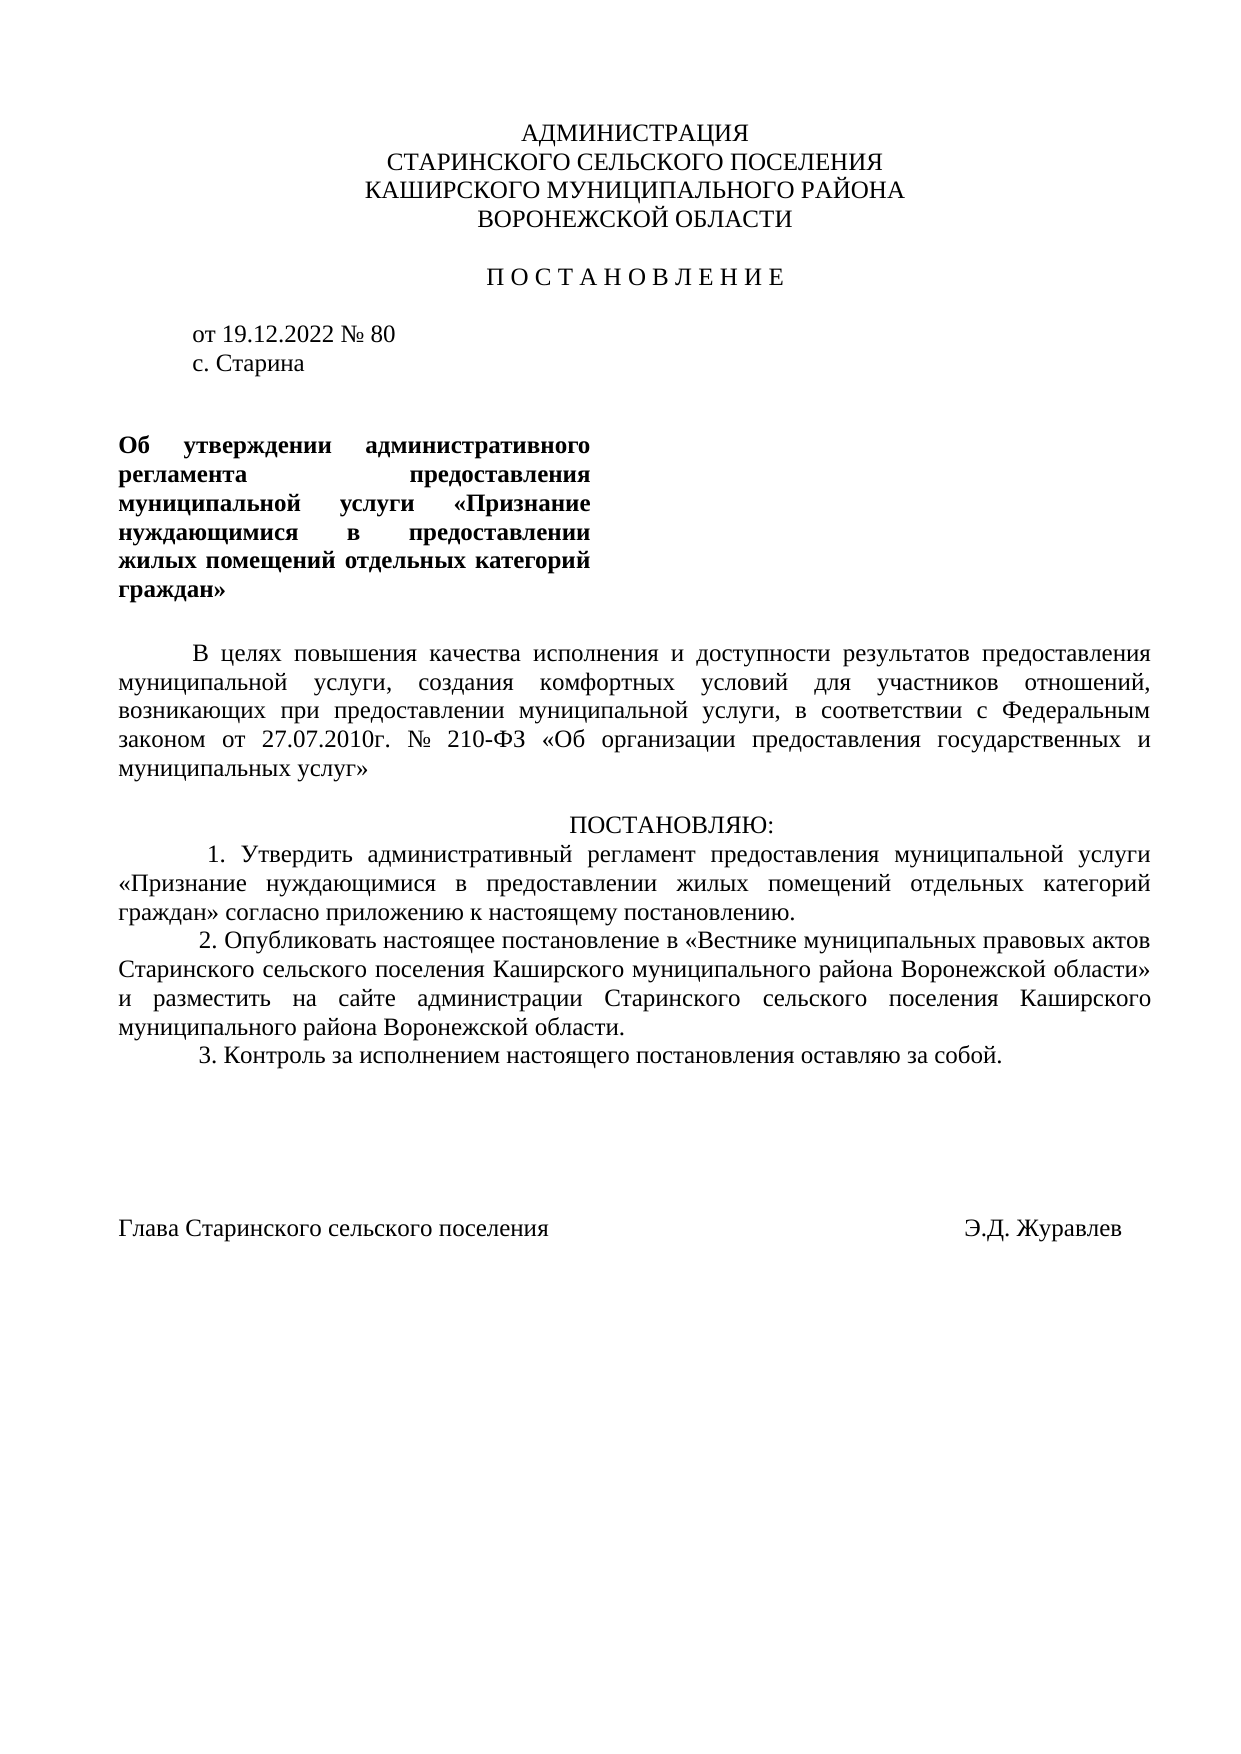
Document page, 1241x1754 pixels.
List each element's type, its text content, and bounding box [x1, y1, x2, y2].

text от 19.12.2022 № 80 [118, 319, 1152, 348]
text 2. Опубликовать настоящее постановление в «Вестнике муниципальных правовых актов Старинского сельского поселения Каширского муниципального района Воронежской области» и разместить на сайте администрации Старинского сельского поселения Каширского муниципального района Воронежской области. [118, 926, 1152, 1041]
text СТАРИНСКОГО СЕЛЬСКОГО ПОСЕЛЕНИЯ [118, 147, 1152, 176]
title Об утверждении административного регламента предоставления муниципальной услуги «Признание нуждающимися в предоставлении жилых помещений отдельных категорий граждан» [118, 431, 591, 603]
text с. Старина [118, 348, 1152, 377]
table_header Э.Д. Журавлев [679, 1213, 1133, 1242]
text ВОРОНЕЖСКОЙ ОБЛАСТИ [118, 204, 1152, 233]
text В целях повышения качества исполнения и доступности результатов предоставления муниципальной услуги, создания комфортных условий для участников отношений, возникающих при предоставлении муниципальной услуги, в соответствии с Федеральным законом от 27.07.2010г. № 210-ФЗ «Об организации предоставления государственных и муниципальных услуг» [118, 638, 1152, 782]
text ПОСТАНОВЛЯЮ: [118, 811, 1152, 839]
text 1. Утвердить административный регламент предоставления муниципальной услуги «Признание нуждающимися в предоставлении жилых помещений отдельных категорий граждан» согласно приложению к настоящему постановлению. [118, 839, 1152, 926]
text 3. Контроль за исполнением настоящего постановления оставляю за собой. [118, 1041, 1152, 1069]
table_header Глава Старинского сельского поселения [107, 1213, 679, 1242]
text П О С Т А Н О В Л Е Н И Е [118, 262, 1152, 291]
text КАШИРСКОГО МУНИЦИПАЛЬНОГО РАЙОНА [118, 176, 1152, 204]
subtitle АДМИНИСТРАЦИЯ [118, 118, 1152, 147]
